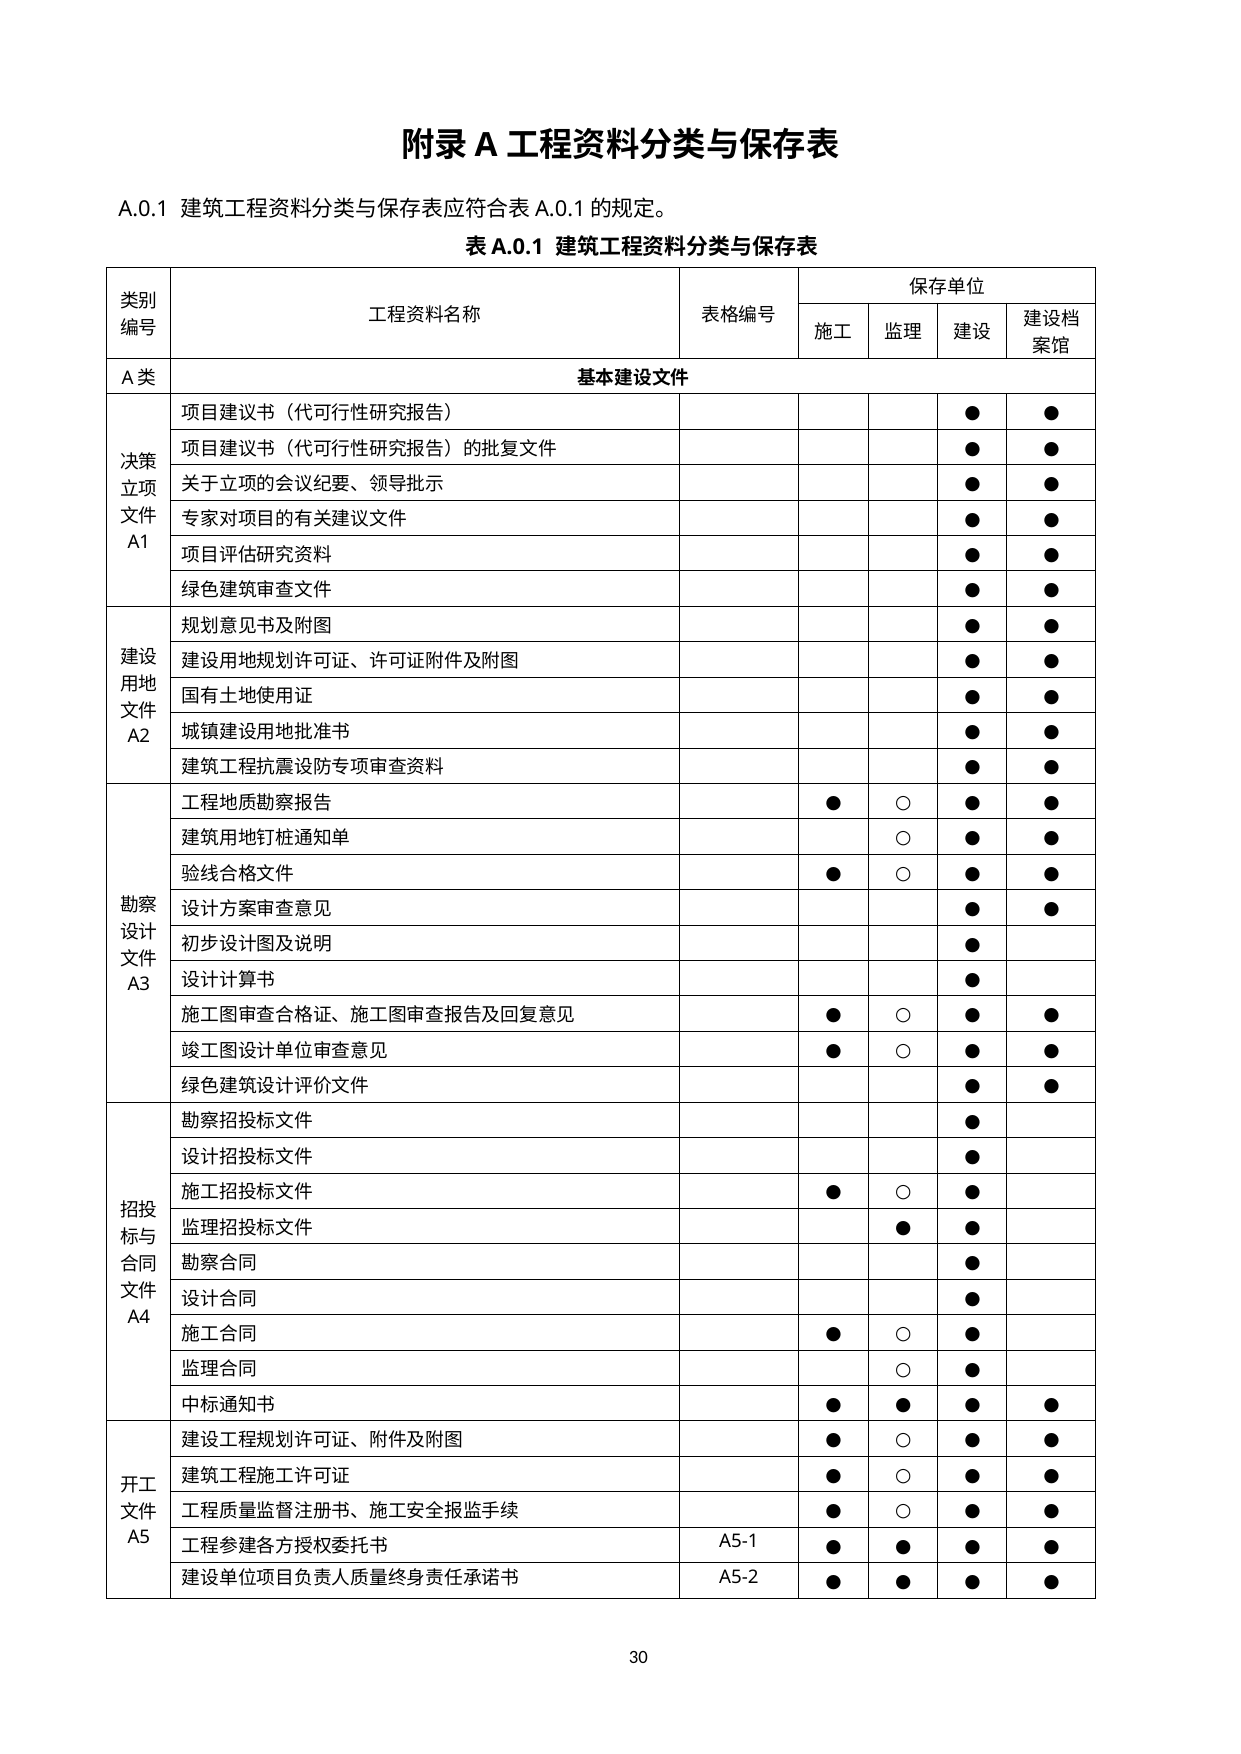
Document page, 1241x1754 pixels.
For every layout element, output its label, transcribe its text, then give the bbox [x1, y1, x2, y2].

table_cell [869, 430, 937, 464]
table_cell [680, 501, 798, 535]
table_cell [1007, 926, 1095, 960]
table_cell [680, 642, 798, 677]
table_cell ● [1007, 607, 1095, 641]
table_cell [680, 571, 798, 606]
table_cell A5-1 [680, 1528, 798, 1562]
table_cell 设计招投标文件 [171, 1138, 679, 1172]
table_cell 国有土地使用证 [171, 678, 679, 712]
table_cell 勘察 设计 文件 A3 [107, 784, 170, 1102]
table_cell [869, 1067, 937, 1102]
table_cell [799, 430, 868, 464]
table_cell ● [1007, 536, 1095, 570]
table_cell 监理招投标文件 [171, 1209, 679, 1243]
table_cell [1007, 1280, 1095, 1314]
table_cell [1007, 1244, 1095, 1279]
table_cell [680, 394, 798, 429]
table_cell 建筑用地钉桩通知单 [171, 819, 679, 854]
table_cell ● [938, 1528, 1006, 1562]
table_cell [680, 1386, 798, 1420]
table_cell [680, 784, 798, 818]
table_cell ● [799, 1315, 868, 1349]
table_cell ● [938, 642, 1006, 677]
table_cell ● [1007, 465, 1095, 499]
table_header 工程资料名称 [171, 268, 679, 358]
table_cell [869, 642, 937, 677]
table_cell [799, 1209, 868, 1243]
table_cell ○ [869, 819, 937, 854]
table_cell ● [938, 1351, 1006, 1385]
table_cell [1007, 1315, 1095, 1349]
table_cell ● [938, 678, 1006, 712]
table_cell [799, 1067, 868, 1102]
table_cell ● [938, 1386, 1006, 1420]
table_cell 建筑工程施工许可证 [171, 1457, 679, 1491]
table_cell [799, 926, 868, 960]
table_cell [1007, 1351, 1095, 1385]
table_cell ● [799, 1421, 868, 1456]
table_cell [869, 1138, 937, 1172]
table_cell 城镇建设用地批准书 [171, 713, 679, 747]
table_cell [869, 501, 937, 535]
table_cell [869, 465, 937, 499]
table_cell [680, 1244, 798, 1279]
table_cell ● [869, 1386, 937, 1420]
table_cell 关于立项的会议纪要、领导批示 [171, 465, 679, 499]
table_cell ● [799, 1386, 868, 1420]
table_cell 规划意见书及附图 [171, 607, 679, 641]
table_cell ● [799, 1528, 868, 1562]
table_cell 监理合同 [171, 1351, 679, 1385]
table_cell [680, 1351, 798, 1385]
table_cell [869, 1244, 937, 1279]
table_cell [680, 1103, 798, 1137]
table_cell 设计方案审查意见 [171, 890, 679, 924]
table_cell [869, 749, 937, 783]
table_cell 施工图审查合格证、施工图审查报告及回复意见 [171, 996, 679, 1031]
table_cell [680, 926, 798, 960]
table_cell 建设档案馆 [1007, 304, 1095, 358]
table_cell ● [938, 1067, 1006, 1102]
table_cell ● [1007, 1386, 1095, 1420]
table_cell 项目建议书（代可行性研究报告）的批复文件 [171, 430, 679, 464]
table_cell ● [1007, 890, 1095, 924]
table_cell [680, 1280, 798, 1314]
table_cell 勘察合同 [171, 1244, 679, 1279]
table_cell ● [938, 430, 1006, 464]
table_cell ● [938, 1421, 1006, 1456]
table_cell [799, 536, 868, 570]
table_cell ● [938, 1209, 1006, 1243]
table_cell [799, 571, 868, 606]
table_cell [680, 1174, 798, 1208]
table_cell ● [1007, 1032, 1095, 1066]
table_cell ○ [869, 1032, 937, 1066]
table_cell [680, 1315, 798, 1349]
table_cell 勘察招投标文件 [171, 1103, 679, 1137]
table_cell A类 [107, 359, 170, 393]
table_cell ● [1007, 996, 1095, 1031]
table_cell ● [938, 571, 1006, 606]
table_cell 招投 标与 合同 文件 A4 [107, 1103, 170, 1420]
table_cell [869, 713, 937, 747]
table_cell ● [1007, 713, 1095, 747]
table_cell ● [1007, 678, 1095, 712]
table_cell A5-2 [680, 1563, 798, 1597]
table_cell 设计合同 [171, 1280, 679, 1314]
table_cell [680, 1067, 798, 1102]
table_cell ● [1007, 1457, 1095, 1491]
table_cell ● [938, 1280, 1006, 1314]
table_cell [799, 890, 868, 924]
table_cell [680, 1209, 798, 1243]
table_cell ● [1007, 819, 1095, 854]
table_cell ● [938, 394, 1006, 429]
table_cell [680, 996, 798, 1031]
table_cell ● [938, 536, 1006, 570]
table_cell [799, 1351, 868, 1385]
table_cell ● [938, 784, 1006, 818]
table_cell 初步设计图及说明 [171, 926, 679, 960]
table_cell ○ [869, 784, 937, 818]
table_cell [680, 749, 798, 783]
table_cell ● [1007, 1492, 1095, 1527]
table_cell ● [938, 1492, 1006, 1527]
table_cell ● [938, 1032, 1006, 1066]
table_cell ● [799, 996, 868, 1031]
table_cell ○ [869, 1421, 937, 1456]
table_cell ● [938, 501, 1006, 535]
table_cell 施工 [799, 304, 868, 358]
table_cell ● [1007, 1421, 1095, 1456]
table_cell ● [799, 1457, 868, 1491]
table_cell [869, 926, 937, 960]
table_cell ● [938, 1174, 1006, 1208]
table_cell ● [938, 1457, 1006, 1491]
table_cell ● [938, 465, 1006, 499]
table_cell [680, 961, 798, 995]
table_cell ● [938, 1103, 1006, 1137]
table_cell [799, 1103, 868, 1137]
table_cell ● [938, 1138, 1006, 1172]
table_cell ● [938, 1315, 1006, 1349]
table_cell [1007, 1209, 1095, 1243]
table_cell [799, 713, 868, 747]
table_cell [799, 642, 868, 677]
table_cell ● [799, 855, 868, 889]
table_cell ○ [869, 1457, 937, 1491]
table_cell ● [938, 819, 1006, 854]
table_cell ● [1007, 501, 1095, 535]
table_cell [799, 1244, 868, 1279]
table_cell [680, 1421, 798, 1456]
table_cell ● [938, 1244, 1006, 1279]
table_cell [869, 571, 937, 606]
table_cell 绿色建筑设计评价文件 [171, 1067, 679, 1102]
table_cell ○ [869, 855, 937, 889]
table_cell ● [1007, 394, 1095, 429]
table_header 保存单位 [799, 268, 1095, 302]
table_cell [869, 607, 937, 641]
table_cell [799, 501, 868, 535]
table_cell [1007, 1103, 1095, 1137]
table_cell [799, 819, 868, 854]
table_header 表格编号 [680, 268, 798, 358]
table_cell ● [869, 1528, 937, 1562]
table_cell ○ [869, 1351, 937, 1385]
table_cell [680, 1492, 798, 1527]
table_cell ● [938, 890, 1006, 924]
table_cell 专家对项目的有关建议文件 [171, 501, 679, 535]
table_cell [799, 749, 868, 783]
table_cell 建设工程规划许可证、附件及附图 [171, 1421, 679, 1456]
table_cell ● [938, 1563, 1006, 1597]
table_cell ● [869, 1209, 937, 1243]
table_cell 开工 文件 A5 [107, 1421, 170, 1597]
table_cell [1007, 1138, 1095, 1172]
table_cell 绿色建筑审查文件 [171, 571, 679, 606]
table_cell ● [1007, 1067, 1095, 1102]
table_cell 竣工图设计单位审查意见 [171, 1032, 679, 1066]
table_cell [680, 855, 798, 889]
table_cell ● [1007, 642, 1095, 677]
table_cell 基本建设文件 [171, 359, 1095, 393]
table_cell ● [799, 1492, 868, 1527]
table_cell ○ [869, 1492, 937, 1527]
table_cell ● [799, 1174, 868, 1208]
table_cell 中标通知书 [171, 1386, 679, 1420]
table_cell [799, 1138, 868, 1172]
table_cell ○ [869, 1315, 937, 1349]
table_cell [869, 961, 937, 995]
table_cell 工程地质勘察报告 [171, 784, 679, 818]
table_cell [1007, 1174, 1095, 1208]
table_cell ● [938, 713, 1006, 747]
table_cell 项目评估研究资料 [171, 536, 679, 570]
table_cell ● [799, 784, 868, 818]
table_cell 项目建议书（代可行性研究报告） [171, 394, 679, 429]
table_cell ● [1007, 784, 1095, 818]
table_header 类别编号 [107, 268, 170, 358]
table_cell [1007, 961, 1095, 995]
table_cell 施工合同 [171, 1315, 679, 1349]
table_cell [680, 819, 798, 854]
table_cell [680, 1138, 798, 1172]
table_cell 工程参建各方授权委托书 [171, 1528, 679, 1562]
subtitle 附录A 工程资料分类与保存表 [118, 118, 1122, 167]
text A.0.1 建筑工程资料分类与保存表应符合表A.0.1的规定。 [118, 191, 1122, 222]
table_cell [869, 890, 937, 924]
table_cell ● [938, 996, 1006, 1031]
table_cell [869, 678, 937, 712]
table_cell [869, 394, 937, 429]
table_cell ● [1007, 749, 1095, 783]
table_cell [799, 1280, 868, 1314]
table_cell [680, 1457, 798, 1491]
table_cell [869, 1280, 937, 1314]
table_cell [799, 678, 868, 712]
table_cell [680, 678, 798, 712]
table_cell 验线合格文件 [171, 855, 679, 889]
table_cell [799, 465, 868, 499]
table_cell [680, 430, 798, 464]
table_cell 监理 [869, 304, 937, 358]
table_cell ● [938, 749, 1006, 783]
table_cell ● [799, 1032, 868, 1066]
table_cell ○ [869, 996, 937, 1031]
table_cell [680, 713, 798, 747]
table_cell [869, 536, 937, 570]
table_cell [799, 394, 868, 429]
table_cell ● [938, 607, 1006, 641]
table_cell 施工招投标文件 [171, 1174, 679, 1208]
subtitle 表A.0.1 建筑工程资料分类与保存表 [118, 229, 1122, 261]
table_cell ● [869, 1563, 937, 1597]
table_cell 建设 [938, 304, 1006, 358]
table_cell ● [799, 1563, 868, 1597]
table_cell ● [1007, 1528, 1095, 1562]
table_cell [799, 961, 868, 995]
table_cell 建设 用地 文件 A2 [107, 607, 170, 783]
table_cell [680, 465, 798, 499]
table_cell 建设用地规划许可证、许可证附件及附图 [171, 642, 679, 677]
table_cell 工程质量监督注册书、施工安全报监手续 [171, 1492, 679, 1527]
table_cell [680, 607, 798, 641]
table_cell 建设单位项目负责人质量终身责任承诺书 [171, 1563, 679, 1597]
table_cell ● [1007, 855, 1095, 889]
table_cell 建筑工程抗震设防专项审查资料 [171, 749, 679, 783]
table_cell ● [938, 961, 1006, 995]
table_cell ○ [869, 1174, 937, 1208]
table_cell ● [938, 926, 1006, 960]
table_cell [799, 607, 868, 641]
table_cell 设计计算书 [171, 961, 679, 995]
table_cell ● [1007, 571, 1095, 606]
table_cell [680, 890, 798, 924]
table_cell [680, 1032, 798, 1066]
table_cell [869, 1103, 937, 1137]
table_cell 决策 立项 文件 A1 [107, 394, 170, 606]
table_cell ● [1007, 1563, 1095, 1597]
table_cell ● [1007, 430, 1095, 464]
table_cell [680, 536, 798, 570]
table_cell ● [938, 855, 1006, 889]
